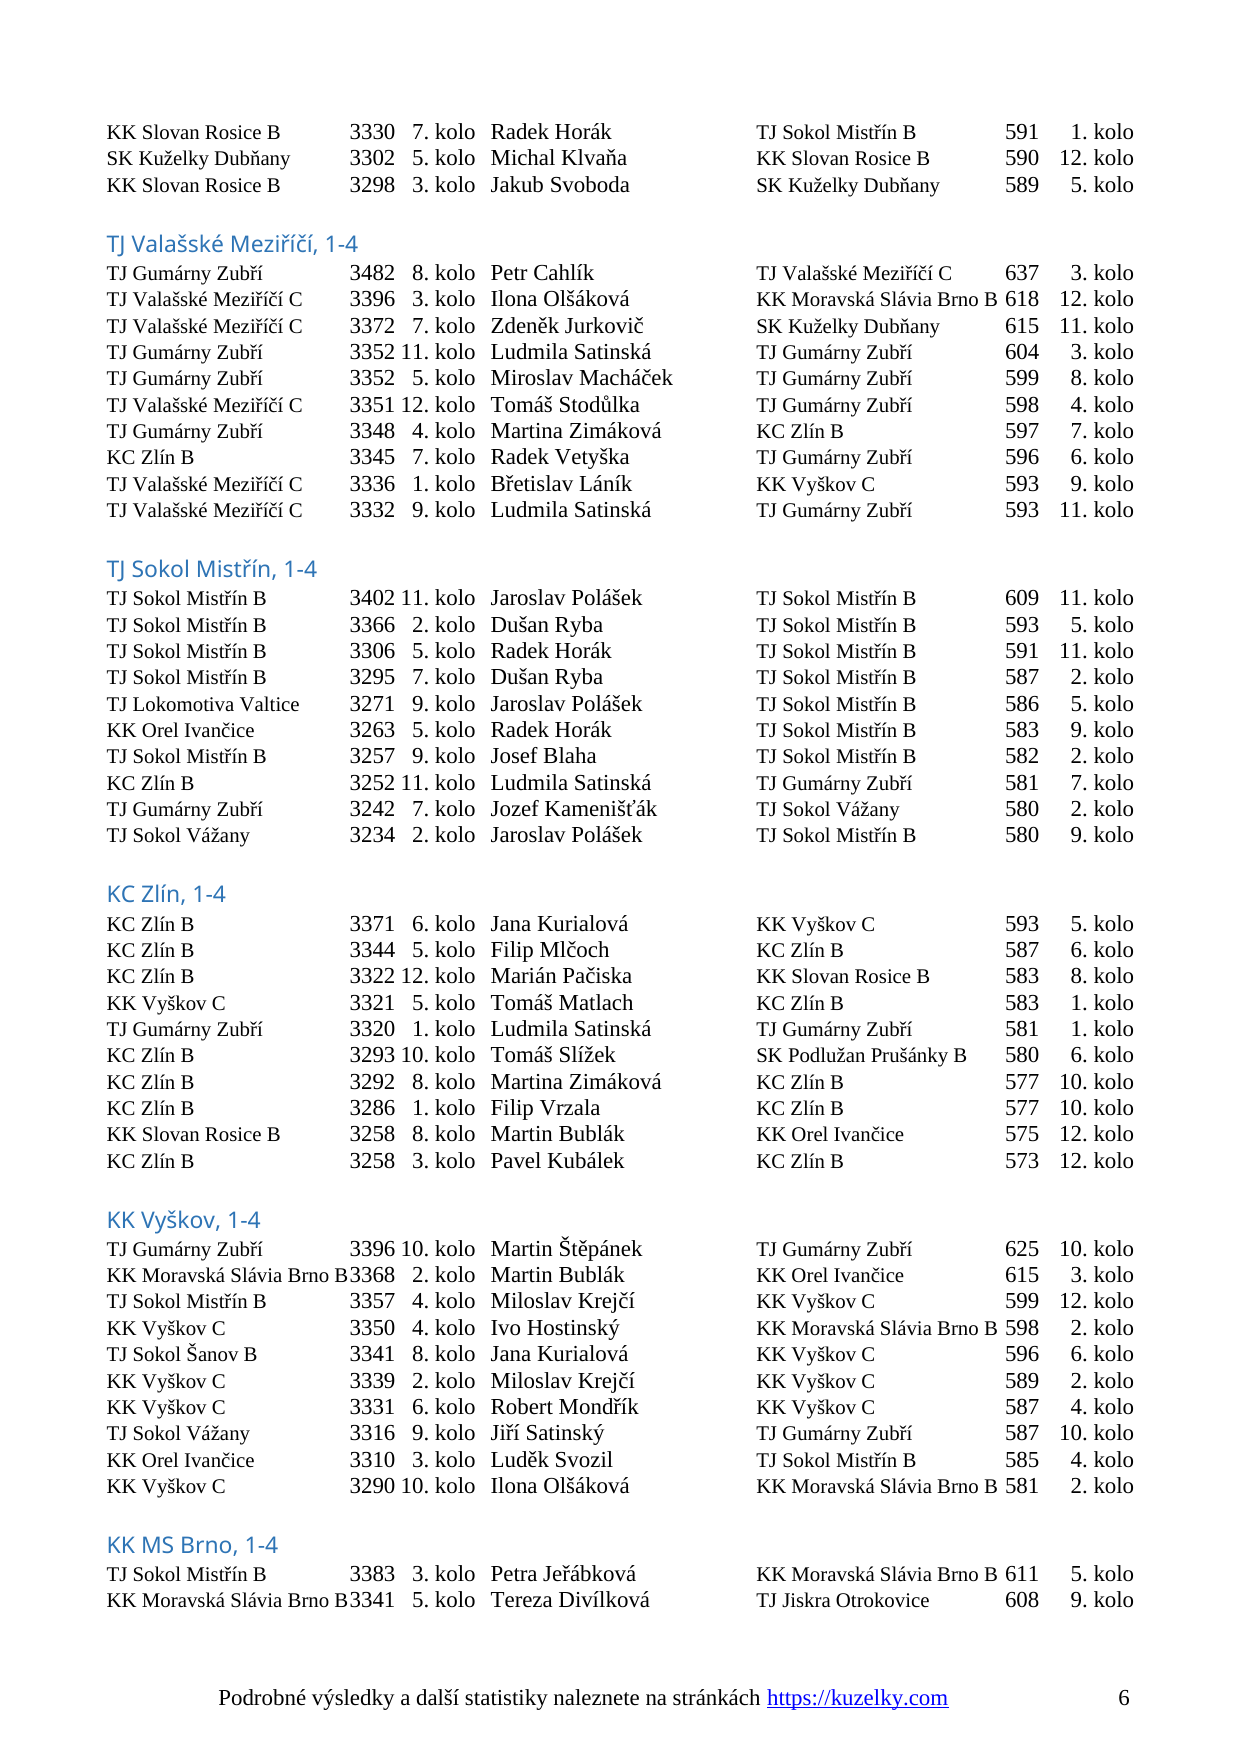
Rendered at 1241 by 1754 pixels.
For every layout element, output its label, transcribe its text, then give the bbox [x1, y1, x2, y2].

text TJ Valašské Meziříčí C 3372 7. kolo Zdeněk Jurkovič SK Kuželky Dubňany 615 11. kolo [106, 312, 1134, 338]
text TJ Sokol Vážany 3234 2. kolo Jaroslav Polášek TJ Sokol Mistřín B 580 9. kolo [106, 821, 1134, 848]
text KK Orel Ivančice 3263 5. kolo Radek Horák TJ Sokol Mistřín B 583 9. kolo [106, 716, 1134, 742]
text KK Slovan Rosice B 3258 8. kolo Martin Bublák KK Orel Ivančice 575 12. kolo [106, 1120, 1134, 1147]
subtitle KC Zlín, 1-4 [106, 878, 1134, 909]
text KC Zlín B 3252 11. kolo Ludmila Satinská TJ Gumárny Zubří 581 7. kolo [106, 769, 1134, 795]
text TJ Sokol Mistřín B 3383 3. kolo Petra Jeřábková KK Moravská Slávia Brno B 611 5. kolo [106, 1560, 1134, 1587]
text TJ Valašské Meziříčí C 3351 12. kolo Tomáš Stodůlka TJ Gumárny Zubří 598 4. kolo [106, 391, 1134, 417]
text TJ Sokol Vážany 3316 9. kolo Jiří Satinský TJ Gumárny Zubří 587 10. kolo [106, 1419, 1134, 1446]
text TJ Valašské Meziříčí C 3336 1. kolo Břetislav Láník KK Vyškov C 593 9. kolo [106, 470, 1134, 496]
text TJ Gumárny Zubří 3352 11. kolo Ludmila Satinská TJ Gumárny Zubří 604 3. kolo [106, 338, 1134, 364]
text KK Moravská Slávia Brno B 3368 2. kolo Martin Bublák KK Orel Ivančice 615 3. kolo [106, 1261, 1134, 1288]
text KC Zlín B 3292 8. kolo Martina Zimáková KC Zlín B 577 10. kolo [106, 1068, 1134, 1094]
subtitle KK Vyškov, 1-4 [106, 1204, 1134, 1235]
text TJ Sokol Mistřín B 3402 11. kolo Jaroslav Polášek TJ Sokol Mistřín B 609 11. kolo [106, 584, 1134, 611]
text KC Zlín B 3286 1. kolo Filip Vrzala KC Zlín B 577 10. kolo [106, 1094, 1134, 1120]
text KC Zlín B 3258 3. kolo Pavel Kubálek KC Zlín B 573 12. kolo [106, 1147, 1134, 1173]
text TJ Gumárny Zubří 3348 4. kolo Martina Zimáková KC Zlín B 597 7. kolo [106, 417, 1134, 443]
text KC Zlín B 3345 7. kolo Radek Vetyška TJ Gumárny Zubří 596 6. kolo [106, 443, 1134, 470]
text SK Kuželky Dubňany 3302 5. kolo Michal Klvaňa KK Slovan Rosice B 590 12. kolo [106, 144, 1134, 171]
text TJ Sokol Mistřín B 3306 5. kolo Radek Horák TJ Sokol Mistřín B 591 11. kolo [106, 637, 1134, 663]
text KC Zlín B 3293 10. kolo Tomáš Slížek SK Podlužan Prušánky B 580 6. kolo [106, 1041, 1134, 1068]
text KK Slovan Rosice B 3298 3. kolo Jakub Svoboda SK Kuželky Dubňany 589 5. kolo [106, 171, 1134, 197]
text KK Orel Ivančice 3310 3. kolo Luděk Svozil TJ Sokol Mistřín B 585 4. kolo [106, 1446, 1134, 1472]
subtitle TJ Sokol Mistřín, 1-4 [106, 553, 1134, 584]
text KK Vyškov C 3331 6. kolo Robert Mondřík KK Vyškov C 587 4. kolo [106, 1393, 1134, 1419]
text TJ Sokol Šanov B 3341 8. kolo Jana Kurialová KK Vyškov C 596 6. kolo [106, 1340, 1134, 1367]
text KC Zlín B 3344 5. kolo Filip Mlčoch KC Zlín B 587 6. kolo [106, 936, 1134, 962]
text KK Vyškov C 3290 10. kolo Ilona Olšáková KK Moravská Slávia Brno B 581 2. kolo [106, 1472, 1134, 1498]
text TJ Gumárny Zubří 3242 7. kolo Jozef Kamenišťák TJ Sokol Vážany 580 2. kolo [106, 795, 1134, 821]
text KC Zlín B 3371 6. kolo Jana Kurialová KK Vyškov C 593 5. kolo [106, 909, 1134, 936]
text TJ Sokol Mistřín B 3357 4. kolo Miloslav Krejčí KK Vyškov C 599 12. kolo [106, 1288, 1134, 1314]
text KK Moravská Slávia Brno B 3341 5. kolo Tereza Divílková TJ Jiskra Otrokovice 608 9. kolo [106, 1587, 1134, 1613]
text KK Vyškov C 3339 2. kolo Miloslav Krejčí KK Vyškov C 589 2. kolo [106, 1367, 1134, 1393]
text KK Vyškov C 3350 4. kolo Ivo Hostinský KK Moravská Slávia Brno B 598 2. kolo [106, 1314, 1134, 1340]
text TJ Valašské Meziříčí C 3396 3. kolo Ilona Olšáková KK Moravská Slávia Brno B 618 12. kolo [106, 285, 1134, 312]
subtitle KK MS Brno, 1-4 [106, 1529, 1134, 1560]
text TJ Sokol Mistřín B 3295 7. kolo Dušan Ryba TJ Sokol Mistřín B 587 2. kolo [106, 663, 1134, 690]
text KK Vyškov C 3321 5. kolo Tomáš Matlach KC Zlín B 583 1. kolo [106, 989, 1134, 1015]
text TJ Gumárny Zubří 3482 8. kolo Petr Cahlík TJ Valašské Meziříčí C 637 3. kolo [106, 259, 1134, 285]
text TJ Valašské Meziříčí C 3332 9. kolo Ludmila Satinská TJ Gumárny Zubří 593 11. kolo [106, 496, 1134, 522]
text TJ Gumárny Zubří 3396 10. kolo Martin Štěpánek TJ Gumárny Zubří 625 10. kolo [106, 1235, 1134, 1261]
text TJ Gumárny Zubří 3352 5. kolo Miroslav Macháček TJ Gumárny Zubří 599 8. kolo [106, 364, 1134, 391]
text TJ Lokomotiva Valtice 3271 9. kolo Jaroslav Polášek TJ Sokol Mistřín B 586 5. kolo [106, 690, 1134, 716]
text TJ Sokol Mistřín B 3257 9. kolo Josef Blaha TJ Sokol Mistřín B 582 2. kolo [106, 742, 1134, 769]
text KC Zlín B 3322 12. kolo Marián Pačiska KK Slovan Rosice B 583 8. kolo [106, 962, 1134, 989]
subtitle TJ Valašské Meziříčí, 1-4 [106, 228, 1134, 259]
text TJ Gumárny Zubří 3320 1. kolo Ludmila Satinská TJ Gumárny Zubří 581 1. kolo [106, 1015, 1134, 1041]
text KK Slovan Rosice B 3330 7. kolo Radek Horák TJ Sokol Mistřín B 591 1. kolo [106, 118, 1134, 144]
text TJ Sokol Mistřín B 3366 2. kolo Dušan Ryba TJ Sokol Mistřín B 593 5. kolo [106, 611, 1134, 637]
